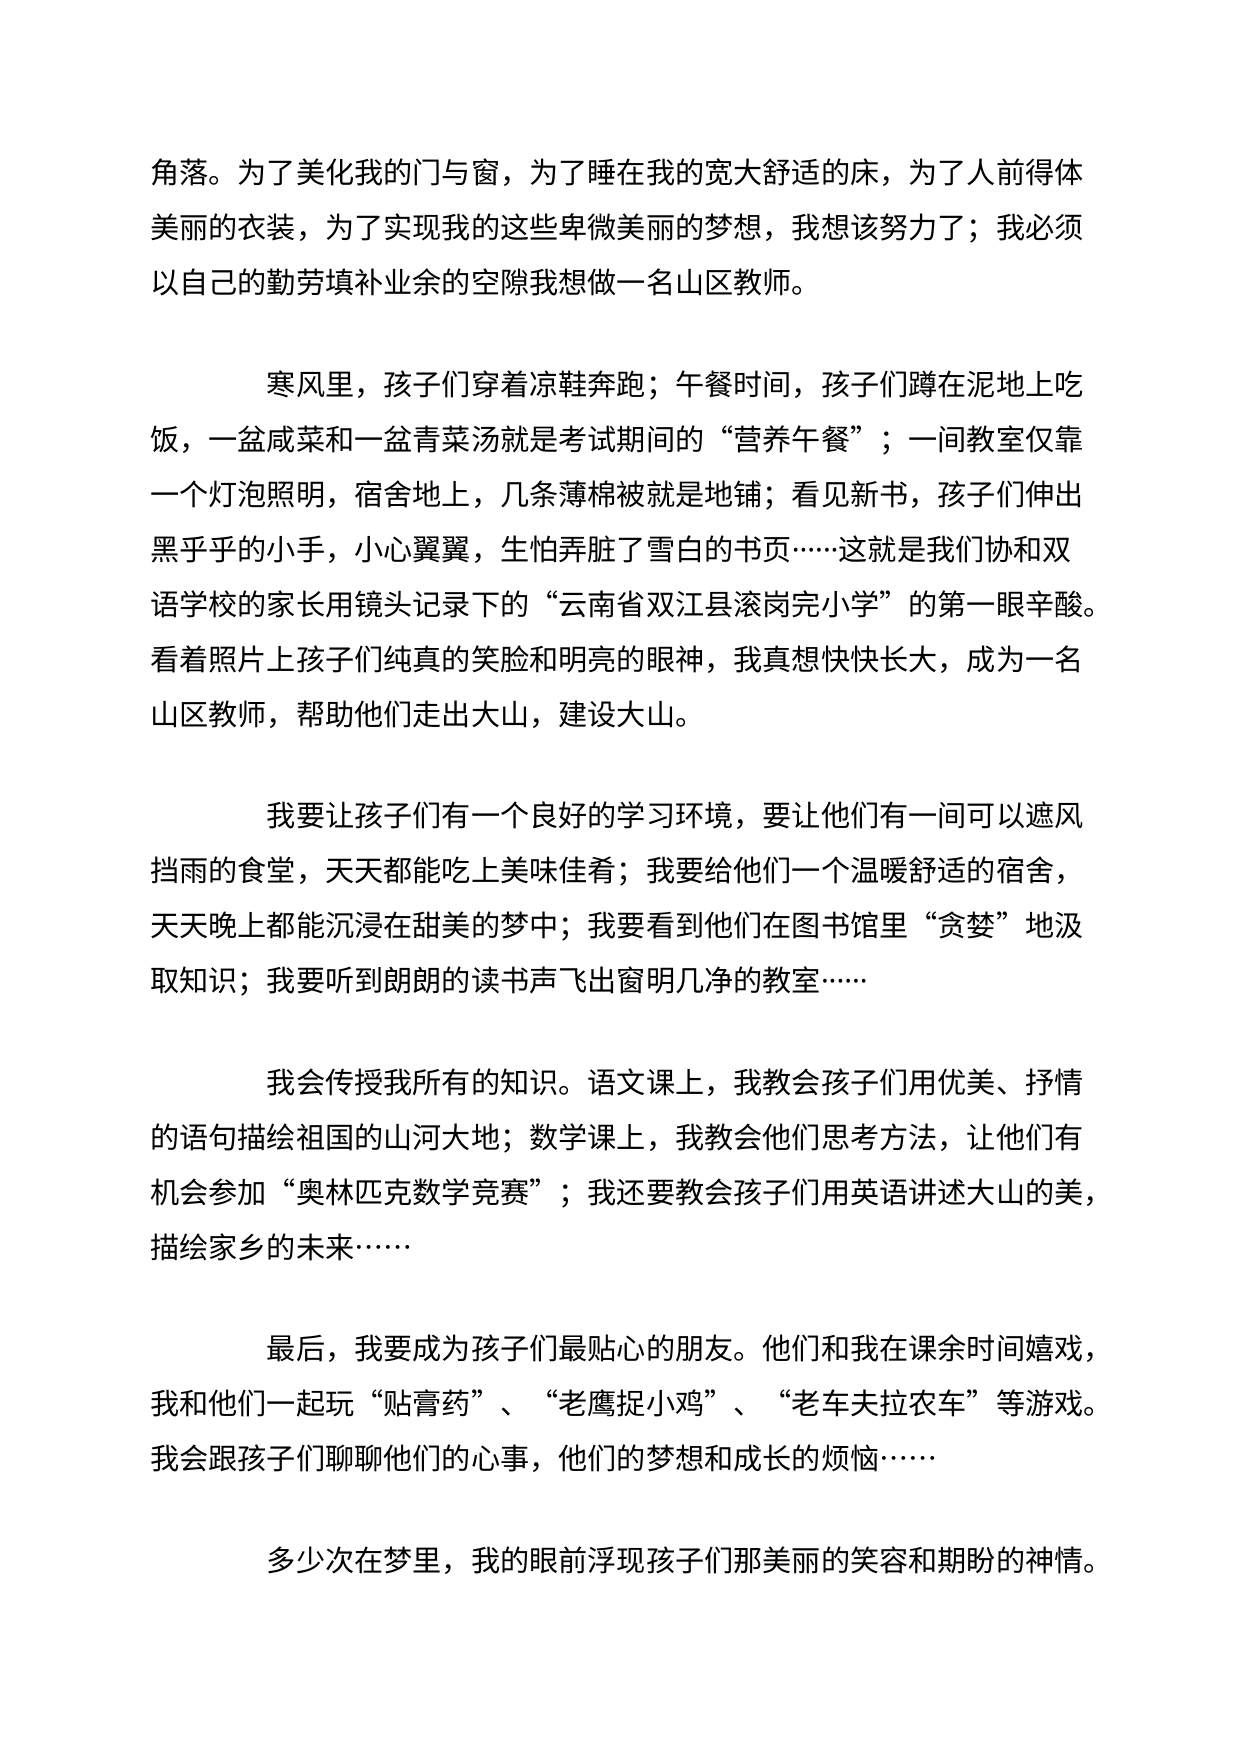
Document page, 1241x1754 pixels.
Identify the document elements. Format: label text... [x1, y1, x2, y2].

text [150, 150, 1090, 302]
text 我要让孩子们有一个良好的学习环境，要让他们有一间可以遮风挡雨的食堂，天天都能吃上美味佳肴；我要给他们一个温暖舒适的宿舍，天天晚上都能沉浸在甜美的梦中；我要看到他们在图书馆里“贪婪”地汲取知识；我要听到朗朗的读书声飞出窗明几净的教室······ [150, 793, 1090, 1000]
text 寒风里，孩子们穿着凉鞋奔跑；午餐时间，孩子们蹲在泥地上吃饭，一盆咸菜和一盆青菜汤就是考试期间的“营养午餐”；一间教室仅靠一个灯泡照明，宿舍地上，几条薄棉被就是地铺；看见新书，孩子们伸出黑乎乎的小手，小心翼翼，生怕弄脏了雪白的书页······这就是我们协和双语学校的家长用镜头记录下的“云南省双江县滚岗完小学”的第一眼辛酸。看着照片上孩子们纯真的笑脸和明亮的眼神，我真想快快长大，成为一名山区教师，帮助他们走出大山，建设大山。 [150, 362, 1090, 733]
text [150, 1537, 1090, 1580]
text 我会传授我所有的知识。语文课上，我教会孩子们用优美、抒情的语句描绘祖国的山河大地；数学课上，我教会他们思考方法，让他们有机会参加“奥林匹克数学竞赛”；我还要教会孩子们用英语讲述大山的美，描绘家乡的未来…… [150, 1059, 1090, 1266]
text 最后，我要成为孩子们最贴心的朋友。他们和我在课余时间嬉戏，我和他们一起玩“贴膏药”、“老鹰捉小鸡”、“老车夫拉农车”等游戏。我会跟孩子们聊聊他们的心事，他们的梦想和成长的烦恼…… [150, 1326, 1090, 1478]
